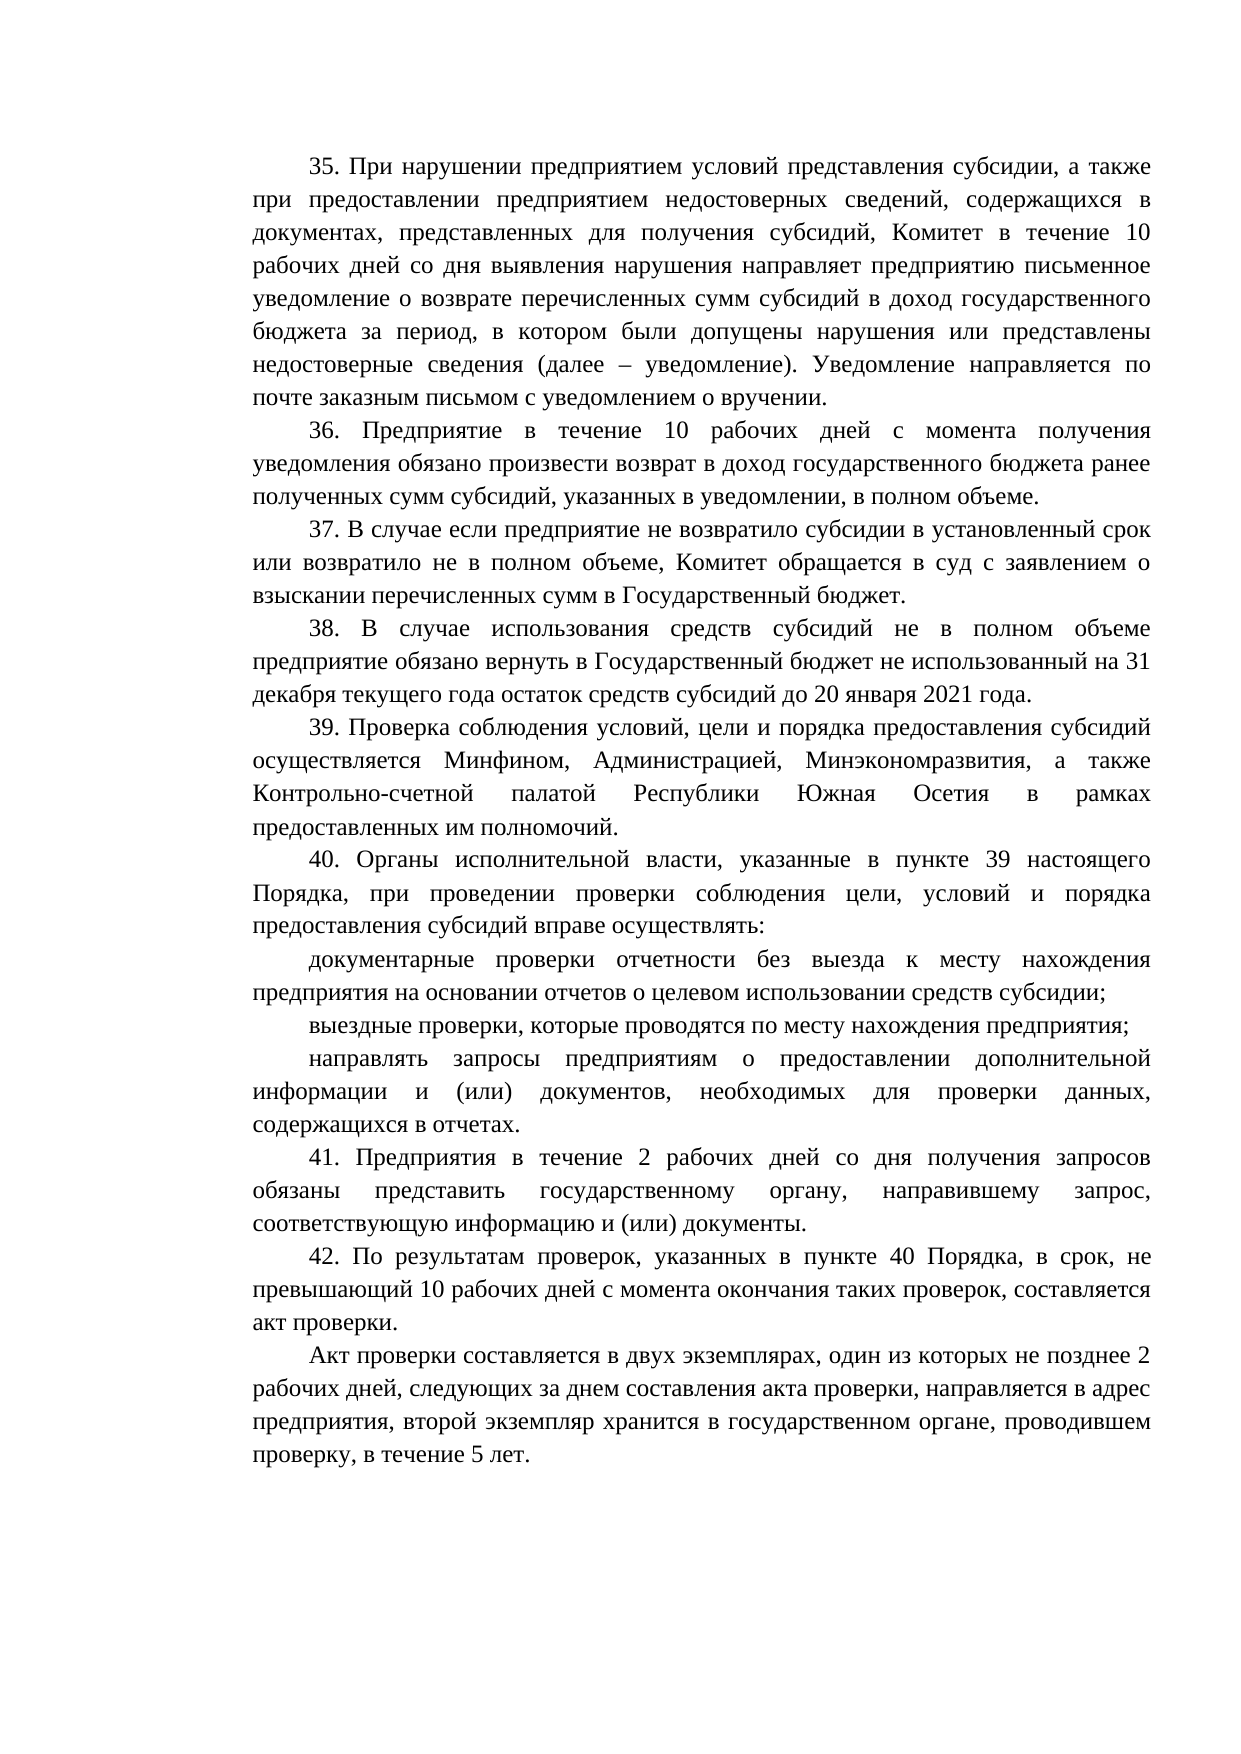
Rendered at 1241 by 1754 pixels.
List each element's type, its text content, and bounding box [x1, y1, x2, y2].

text 41. Предприятия в течение 2 рабочих дней со дня получения запросов обязаны представить государственному органу, направившему запрос, соответствующую информацию и (или) документы. [252, 1142, 1152, 1237]
text 37. В случае если предприятие не возвратило субсидии в установленный срок или возвратило не в полном объеме, Комитет обращается в суд с заявлением о взыскании перечисленных сумм в Государственный бюджет. [252, 514, 1152, 609]
text 35. При нарушении предприятием условий представления субсидии, а также при предоставлении предприятием недостоверных сведений, содержащихся в документах, представленных для получения субсидий, Комитет в течение 10 рабочих дней со дня выявления нарушения направляет предприятию письменное уведомление о возврате перечисленных сумм субсидий в доход государственного бюджета за период, в котором были допущены нарушения или представлены недостоверные сведения (далее – уведомление). Уведомление направляется по почте заказным письмом с уведомлением о вручении. [252, 151, 1152, 411]
text Акт проверки составляется в двух экземплярах, один из которых не позднее 2 рабочих дней, следующих за днем составления акта проверки, направляется в адрес предприятия, второй экземпляр хранится в государственном органе, проводившем проверку, в течение 5 лет. [252, 1340, 1152, 1468]
text направлять запросы предприятиям о предоставлении дополнительной информации и (или) документов, необходимых для проверки данных, содержащихся в отчетах. [252, 1043, 1152, 1137]
text 39. Проверка соблюдения условий, цели и порядка предоставления субсидий осуществляется Минфином, Администрацией, Минэкономразвития, а также Контрольно-счетной палатой Республики Южная Осетия в рамках предоставленных им полномочий. [252, 712, 1152, 840]
text 42. По результатам проверок, указанных в пункте 40 Порядка, в срок, не превышающий 10 рабочих дней с момента окончания таких проверок, составляется акт проверки. [252, 1241, 1152, 1336]
text 38. В случае использования средств субсидий не в полном объеме предприятие обязано вернуть в Государственный бюджет не использованный на 31 декабря текущего года остаток средств субсидий до 20 января 2021 года. [252, 613, 1152, 708]
text 36. Предприятие в течение 10 рабочих дней с момента получения уведомления обязано произвести возврат в доход государственного бюджета ранее полученных сумм субсидий, указанных в уведомлении, в полном объеме. [252, 415, 1152, 510]
text выездные проверки, которые проводятся по месту нахождения предприятия; [252, 1010, 1152, 1038]
text 40. Органы исполнительной власти, указанные в пункте 39 настоящего Порядка, при проведении проверки соблюдения цели, условий и порядка предоставления субсидий вправе осуществлять: [252, 844, 1152, 939]
text документарные проверки отчетности без выезда к месту нахождения предприятия на основании отчетов о целевом использовании средств субсидии; [252, 944, 1152, 1005]
